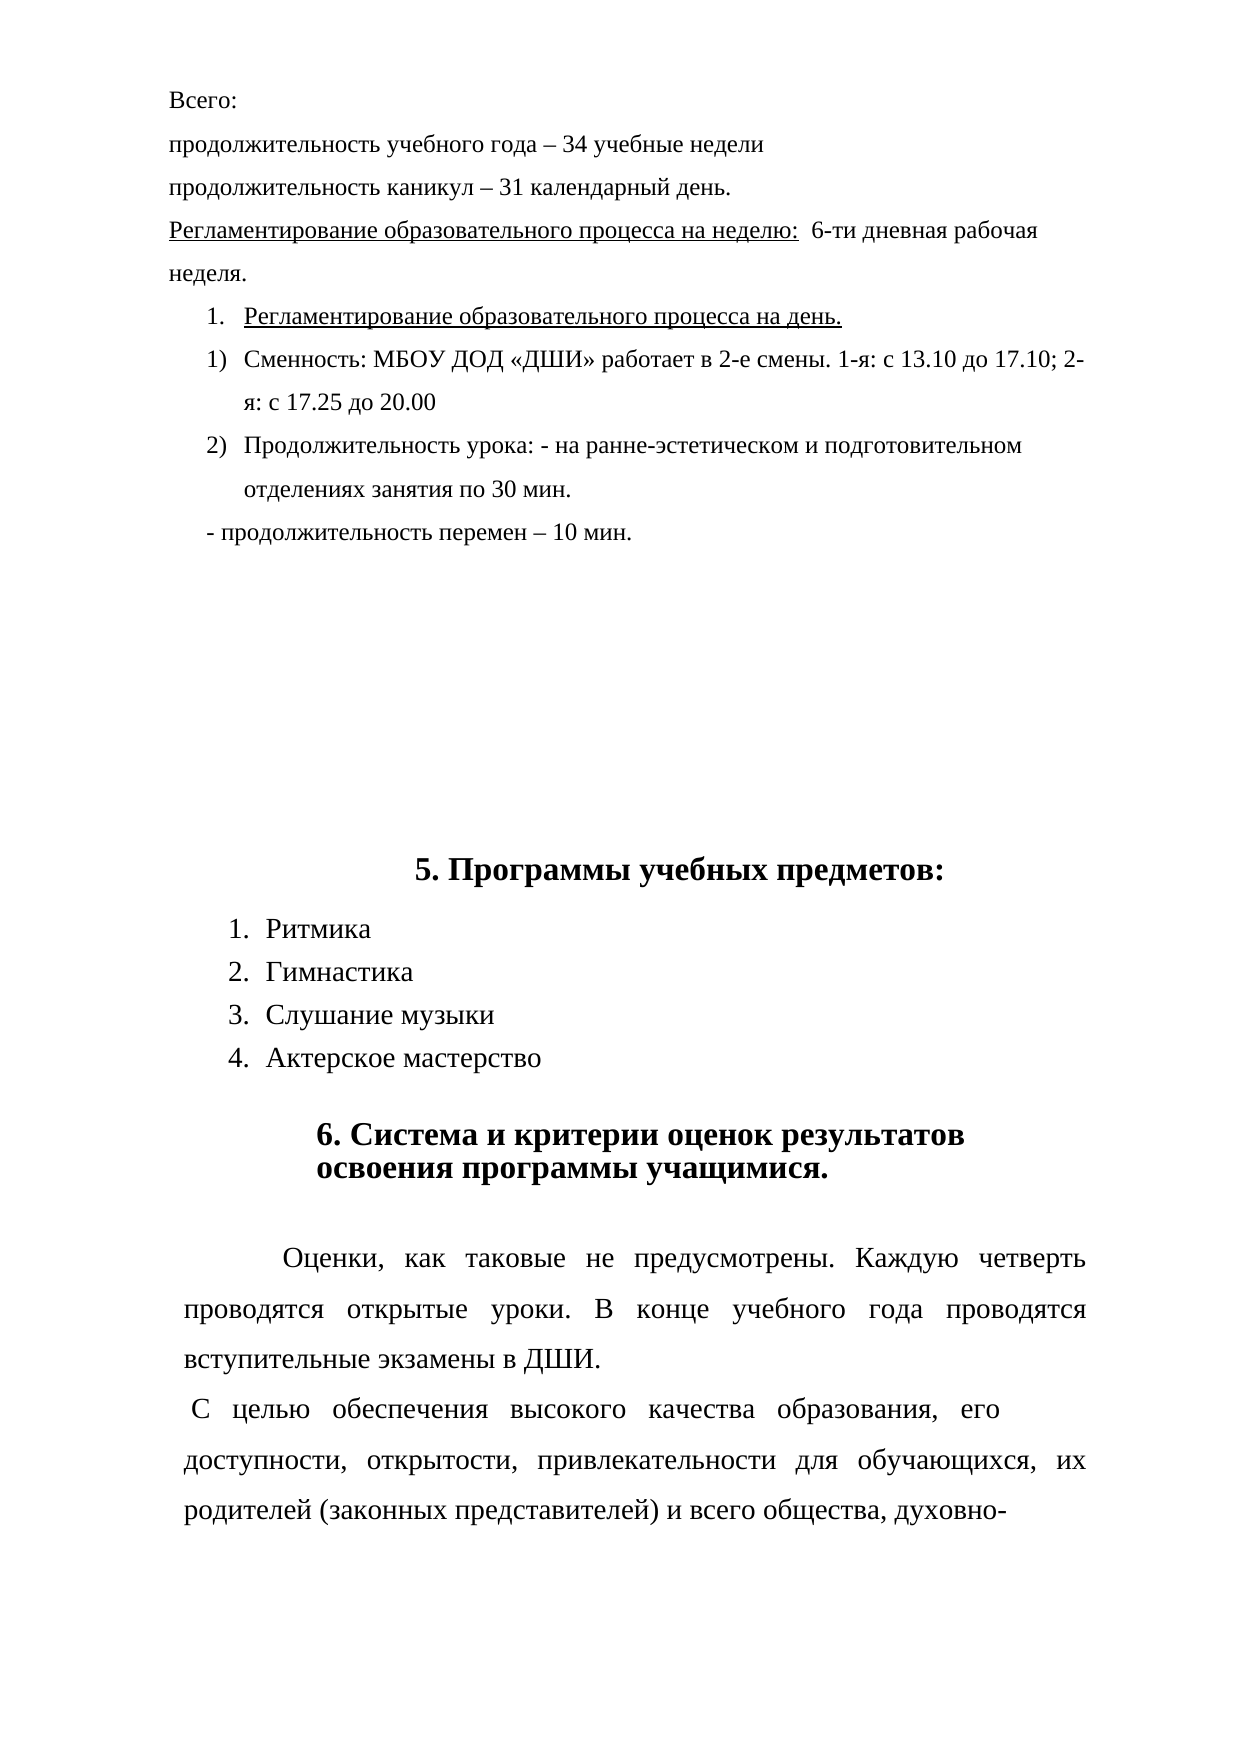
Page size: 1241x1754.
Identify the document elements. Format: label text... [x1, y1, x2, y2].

list Актерское мастерство [228, 1041, 1087, 1074]
list Сменность: МБОУ ДОД «ДШИ» работает в 2-е смены. 1-я: с 13.10 до 17.10; 2-я: с 17.25 до 20.00 [206, 344, 1087, 416]
list Оценки, как таковые не предусмотрены. Каждую четверть проводятся открытые уроки. В конце учебного года проводятся вступительные экзамены в ДШИ. [183, 1241, 1087, 1375]
text 5. Программы учебных предметов: [414, 849, 1087, 887]
text доступности, открытости, привлекательности для обучающихся, их родителей (законных представителей) и всего общества, духовно- [183, 1442, 1087, 1526]
text - продолжительность перемен – 10 мин. [206, 517, 1087, 546]
text 6. Система и критерии оценок результатов освоения программы учащимися. [316, 1118, 1087, 1186]
list С целью обеспечения высокого качества образования, его [183, 1392, 1087, 1425]
list Продолжительность урока: - на ранне-эстетическом и подготовительном отделениях занятия по 30 мин. [206, 431, 1087, 502]
text продолжительность учебного года – 34 учебные недели [169, 129, 1087, 157]
text продолжительность каникул – 31 календарный день. Регламентирование образовательного процесса на неделю: 6-ти дневная рабочая неделя. [169, 172, 1087, 287]
list Ритмика [228, 911, 1087, 944]
list Регламентирование образовательного процесса на день. [206, 301, 1087, 330]
text Всего: [169, 86, 1087, 114]
list Слушание музыки [228, 997, 1087, 1031]
list Гимнастика [228, 954, 1087, 988]
